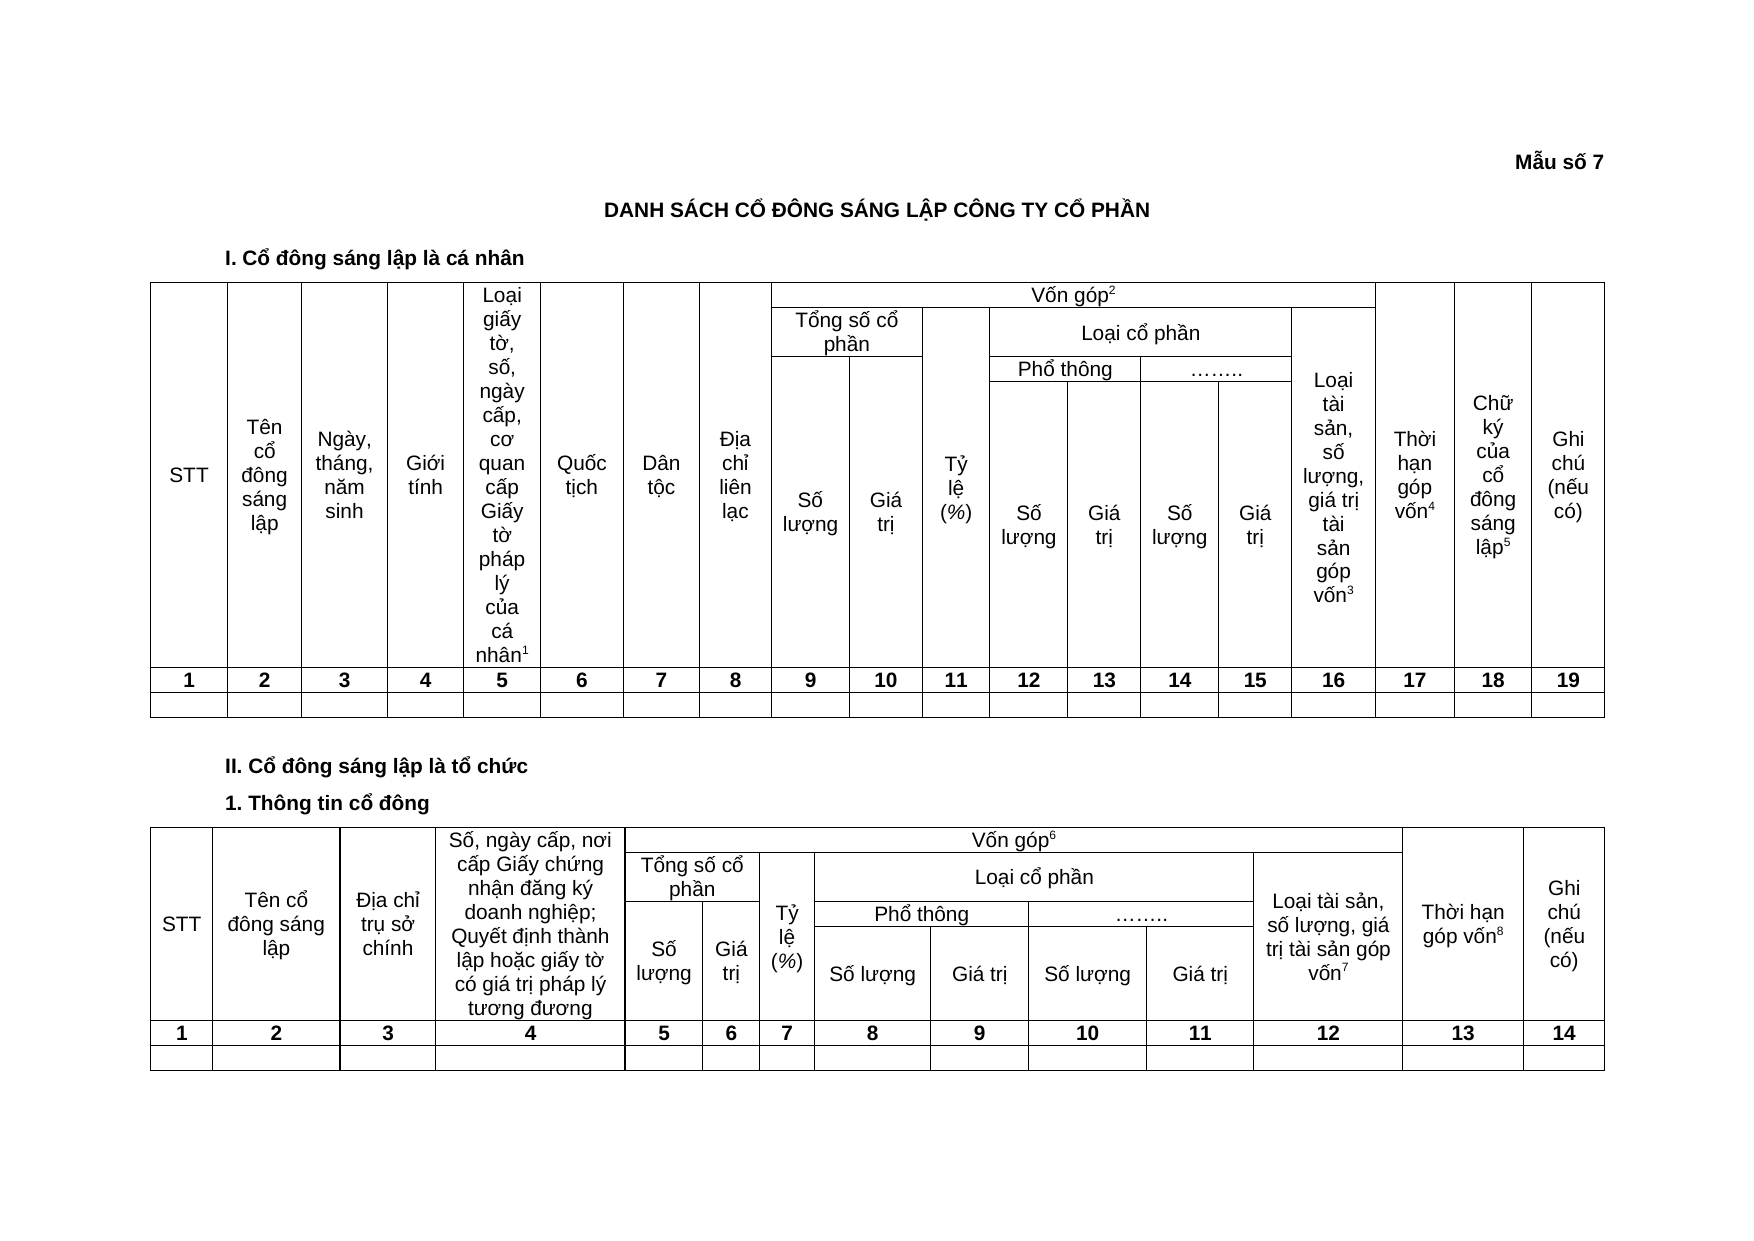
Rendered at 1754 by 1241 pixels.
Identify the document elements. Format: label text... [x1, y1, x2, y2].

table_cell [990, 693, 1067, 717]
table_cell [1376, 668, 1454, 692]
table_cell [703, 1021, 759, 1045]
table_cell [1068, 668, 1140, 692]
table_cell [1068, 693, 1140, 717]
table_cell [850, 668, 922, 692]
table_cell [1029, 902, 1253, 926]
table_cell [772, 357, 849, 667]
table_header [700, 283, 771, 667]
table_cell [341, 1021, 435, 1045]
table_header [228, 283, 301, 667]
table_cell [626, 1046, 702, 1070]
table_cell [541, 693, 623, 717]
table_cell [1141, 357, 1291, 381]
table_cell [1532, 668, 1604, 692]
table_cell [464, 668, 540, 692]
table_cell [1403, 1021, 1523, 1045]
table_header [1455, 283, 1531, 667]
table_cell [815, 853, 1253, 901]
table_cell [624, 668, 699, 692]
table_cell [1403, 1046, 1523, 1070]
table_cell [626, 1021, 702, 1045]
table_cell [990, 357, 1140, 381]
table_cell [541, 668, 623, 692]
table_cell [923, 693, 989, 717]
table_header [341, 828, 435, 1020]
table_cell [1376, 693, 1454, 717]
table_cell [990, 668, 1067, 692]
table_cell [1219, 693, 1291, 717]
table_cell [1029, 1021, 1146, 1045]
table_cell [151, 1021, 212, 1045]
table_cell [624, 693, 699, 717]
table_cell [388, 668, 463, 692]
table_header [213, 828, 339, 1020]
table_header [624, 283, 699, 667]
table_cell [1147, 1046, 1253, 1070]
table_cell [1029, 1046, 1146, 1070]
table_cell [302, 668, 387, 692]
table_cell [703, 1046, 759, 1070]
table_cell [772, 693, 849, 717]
text DANH SÁCH CỔ ĐÔNG SÁNG LẬP CÔNG TY CỔ PHẦN [150, 198, 1604, 222]
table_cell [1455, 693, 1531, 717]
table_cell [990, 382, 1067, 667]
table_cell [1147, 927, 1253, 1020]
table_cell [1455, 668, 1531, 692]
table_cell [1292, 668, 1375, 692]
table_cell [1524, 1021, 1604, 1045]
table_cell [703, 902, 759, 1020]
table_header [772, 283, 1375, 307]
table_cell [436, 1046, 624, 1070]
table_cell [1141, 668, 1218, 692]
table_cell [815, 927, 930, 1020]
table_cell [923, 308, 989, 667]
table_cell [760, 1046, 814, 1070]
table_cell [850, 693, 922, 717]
text II. Cổ đông sáng lập là tổ chức [150, 754, 1604, 778]
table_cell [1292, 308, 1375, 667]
text Mẫu số 7 [150, 150, 1604, 174]
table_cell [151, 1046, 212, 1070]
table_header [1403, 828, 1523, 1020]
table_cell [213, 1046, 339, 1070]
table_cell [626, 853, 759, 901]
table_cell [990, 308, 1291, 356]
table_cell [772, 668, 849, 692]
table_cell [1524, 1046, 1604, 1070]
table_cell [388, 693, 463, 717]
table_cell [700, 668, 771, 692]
text I. Cổ đông sáng lập là cá nhân [150, 246, 1604, 270]
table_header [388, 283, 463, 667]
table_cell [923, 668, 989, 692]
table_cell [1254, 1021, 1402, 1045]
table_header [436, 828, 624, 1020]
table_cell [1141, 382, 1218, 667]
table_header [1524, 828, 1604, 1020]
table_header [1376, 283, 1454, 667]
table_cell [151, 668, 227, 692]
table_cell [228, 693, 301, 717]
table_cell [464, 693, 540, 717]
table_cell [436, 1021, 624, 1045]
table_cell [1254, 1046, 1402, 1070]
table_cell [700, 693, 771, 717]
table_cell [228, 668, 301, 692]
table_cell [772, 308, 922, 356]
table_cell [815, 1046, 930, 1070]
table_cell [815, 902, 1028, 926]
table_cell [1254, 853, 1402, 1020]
text 1. Thông tin cổ đông [150, 791, 1604, 814]
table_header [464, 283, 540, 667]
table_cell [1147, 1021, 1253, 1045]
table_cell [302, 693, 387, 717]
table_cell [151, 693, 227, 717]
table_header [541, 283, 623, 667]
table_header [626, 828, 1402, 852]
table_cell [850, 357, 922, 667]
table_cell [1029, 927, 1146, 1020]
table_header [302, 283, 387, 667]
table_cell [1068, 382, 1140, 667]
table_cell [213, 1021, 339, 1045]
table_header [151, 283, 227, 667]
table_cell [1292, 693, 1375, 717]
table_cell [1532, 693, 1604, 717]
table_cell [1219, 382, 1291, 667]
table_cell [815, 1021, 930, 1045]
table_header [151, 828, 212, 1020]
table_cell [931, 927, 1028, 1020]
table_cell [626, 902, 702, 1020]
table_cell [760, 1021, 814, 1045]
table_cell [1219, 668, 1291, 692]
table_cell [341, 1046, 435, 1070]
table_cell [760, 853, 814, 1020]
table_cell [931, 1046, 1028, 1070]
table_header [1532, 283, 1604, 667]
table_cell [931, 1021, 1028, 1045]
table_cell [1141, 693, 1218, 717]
